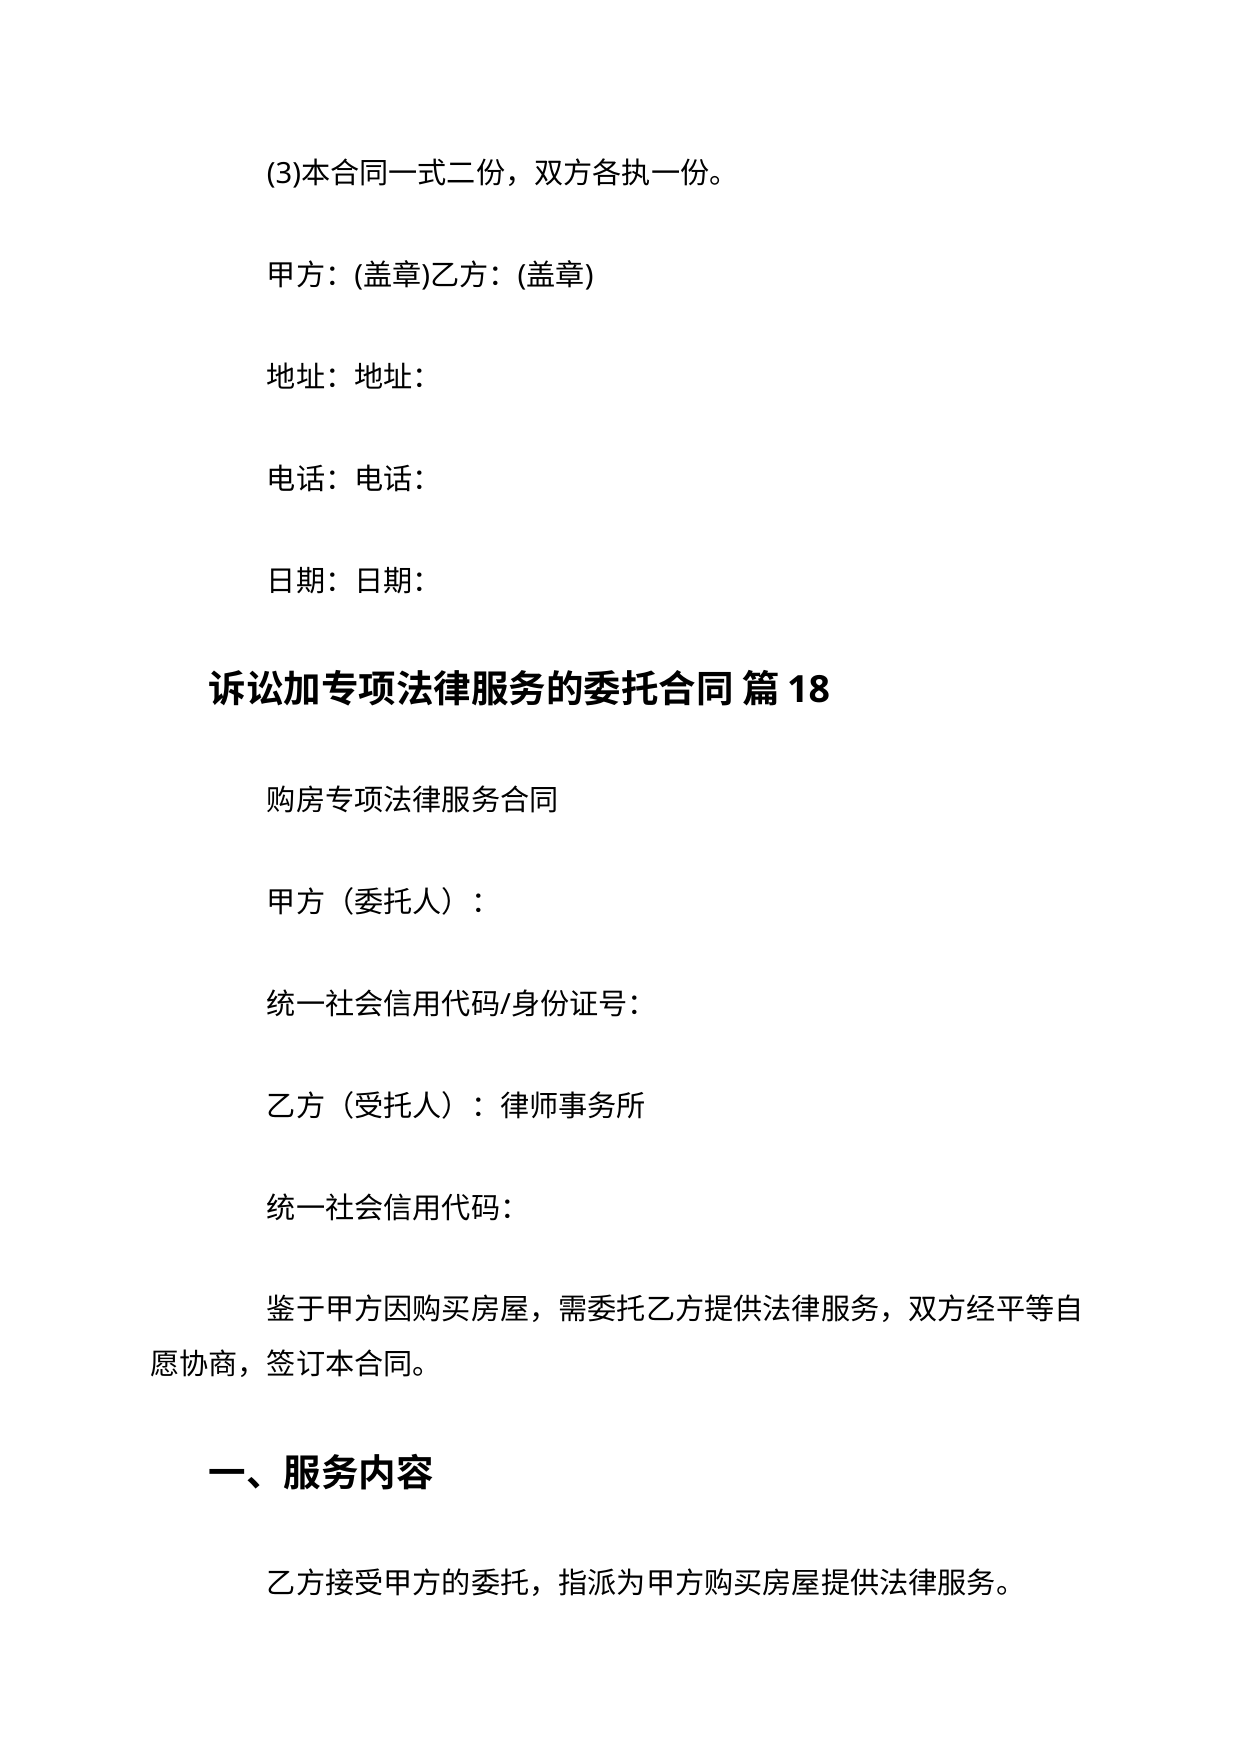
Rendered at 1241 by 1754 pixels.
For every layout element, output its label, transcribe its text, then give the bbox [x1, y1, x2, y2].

text 乙方（受托人）：律师事务所 [150, 1082, 1090, 1125]
text 乙方接受甲方的委托，指派为甲方购买房屋提供法律服务。 [150, 1560, 1090, 1602]
text 诉讼加专项法律服务的委托合同 篇18 [150, 659, 1090, 714]
text 甲方：(盖章)乙方：(盖章) [150, 252, 1090, 294]
text 鉴于甲方因购买房屋，需委托乙方提供法律服务，双方经平等自愿协商，签订本合同。 [150, 1286, 1090, 1383]
text 一、服务内容 [150, 1443, 1090, 1497]
text 电话：电话： [150, 456, 1090, 498]
text 统一社会信用代码/身份证号： [150, 980, 1090, 1023]
text 甲方（委托人）： [150, 879, 1090, 921]
text 地址：地址： [150, 354, 1090, 396]
text 购房专项法律服务合同 [150, 777, 1090, 819]
text 日期：日期： [150, 557, 1090, 600]
text (3)本合同一式二份，双方各执一份。 [150, 150, 1090, 192]
text 统一社会信用代码： [150, 1184, 1090, 1226]
